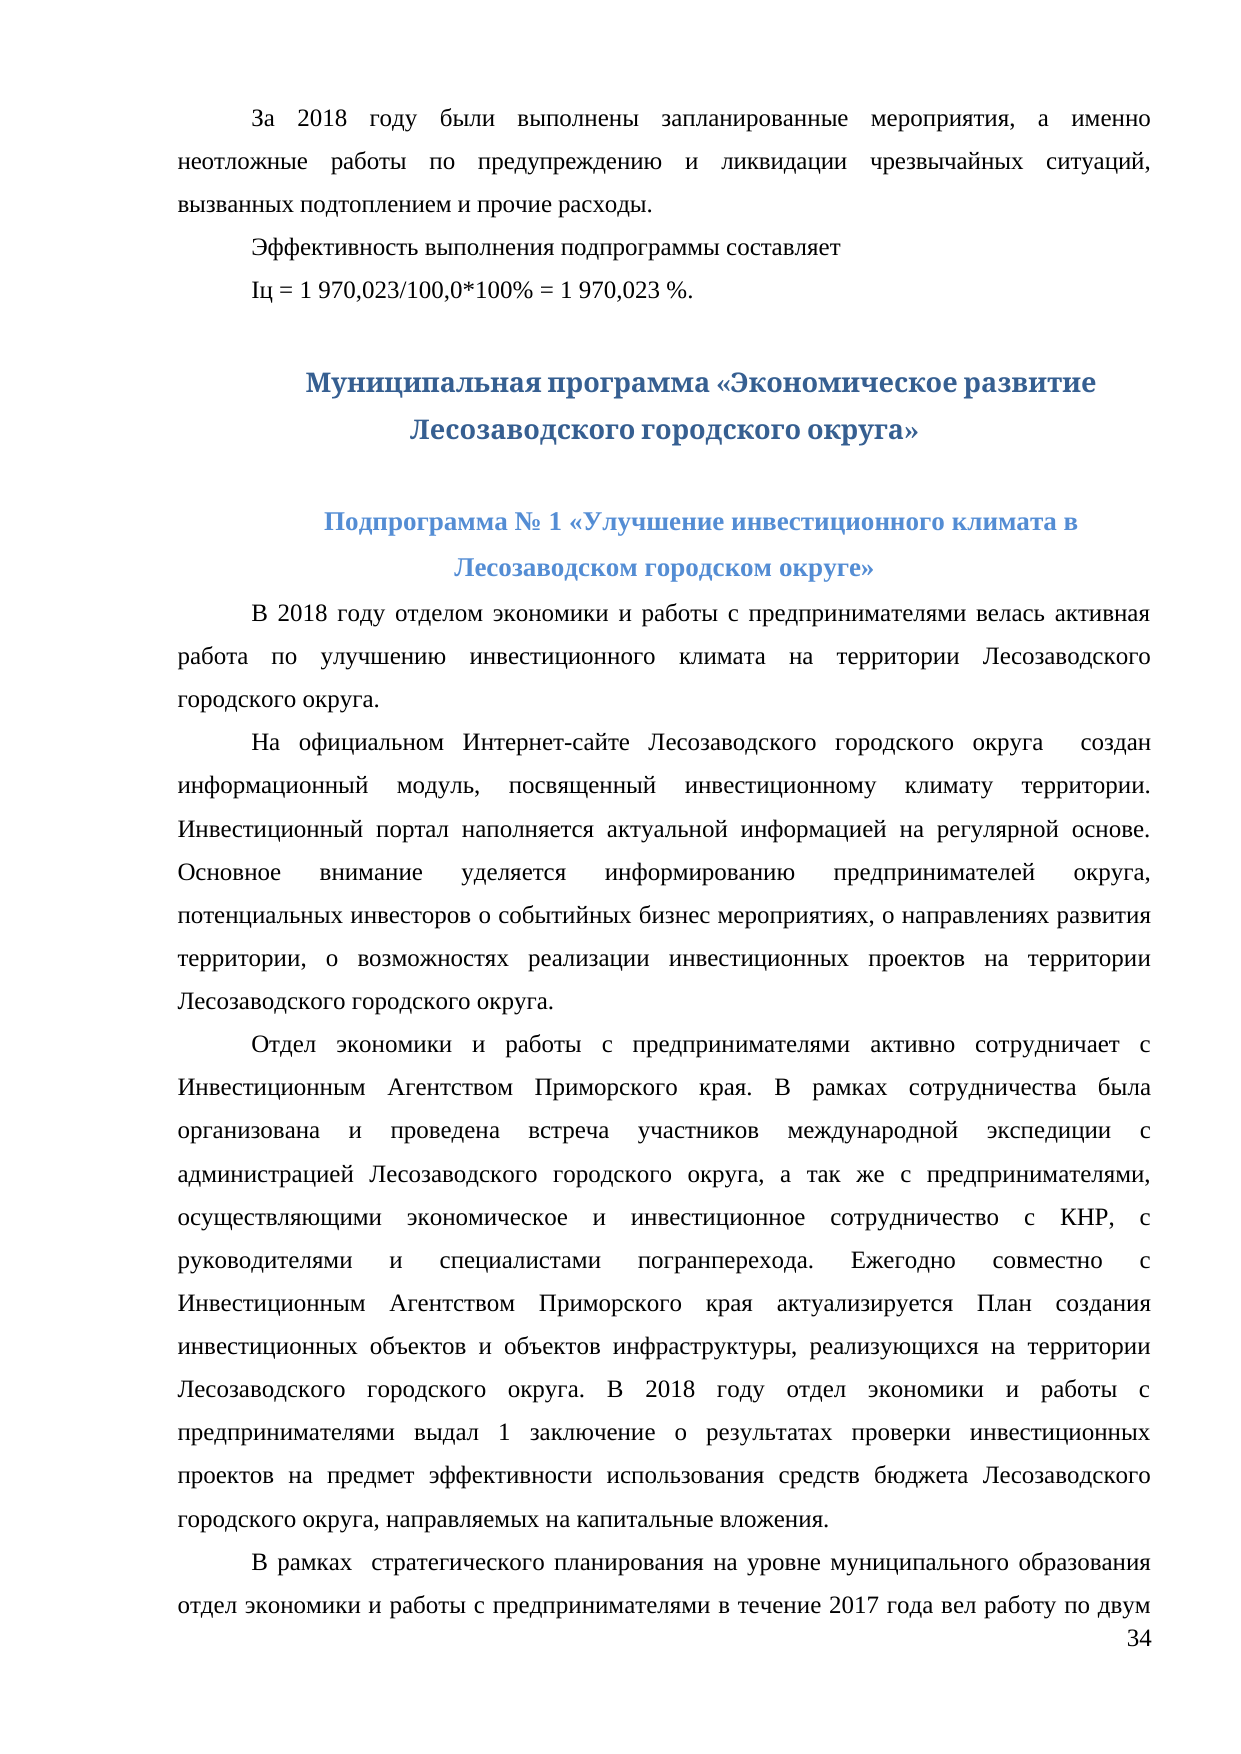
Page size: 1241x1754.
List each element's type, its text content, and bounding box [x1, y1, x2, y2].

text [177, 1547, 1152, 1619]
text Эффективность выполнения подпрограммы составляет [177, 232, 1152, 261]
text Отдел экономики и работы с предпринимателями активно сотрудничает с Инвестиционным Агентством Приморского края. В рамках сотрудничества была организована и проведена встреча участников международной экспедиции с администрацией Лесозаводского городского округа, а так же с предпринимателями, осуществляющими экономическое и инвестиционное сотрудничество с КНР, с руководителями и специалистами погранперехода. Ежегодно совместно с Инвестиционным Агентством Приморского края актуализируется План создания инвестиционных объектов и объектов инфраструктуры, реализующихся на территории Лесозаводского городского округа. В 2018 году отдел экономики и работы с предпринимателями выдал 1 заключение о результатах проверки инвестиционных проектов на предмет эффективности использования средств бюджета Лесозаводского городского округа, направляемых на капитальные вложения. [177, 1029, 1152, 1532]
text Подпрограмма № 1 «Улучшение инвестиционного климата в Лесозаводском городском округе» [177, 505, 1152, 582]
text Iц = 1 970,023/100,0*100% = 1 970,023 %. [177, 275, 1152, 304]
text На официальном Интернет-сайте Лесозаводского городского округа создан информационный модуль, посвященный инвестиционному климату территории. Инвестиционный портал наполняется актуальной информацией на регулярной основе. Основное внимание уделяется информированию предпринимателей округа, потенциальных инвесторов о событийных бизнес мероприятиях, о направлениях развития территории, о возможностях реализации инвестиционных проектов на территории Лесозаводского городского округа. [177, 727, 1152, 1015]
text За 2018 году были выполнены запланированные мероприятия, а именно неотложные работы по предупреждению и ликвидации чрезвычайных ситуаций, вызванных подтоплением и прочие расходы. [177, 103, 1152, 218]
subtitle Муниципальная программа «Экономическое развитие Лесозаводского городского округа» [177, 368, 1152, 446]
text В 2018 году отделом экономики и работы с предпринимателями велась активная работа по улучшению инвестиционного климата на территории Лесозаводского городского округа. [177, 598, 1152, 713]
